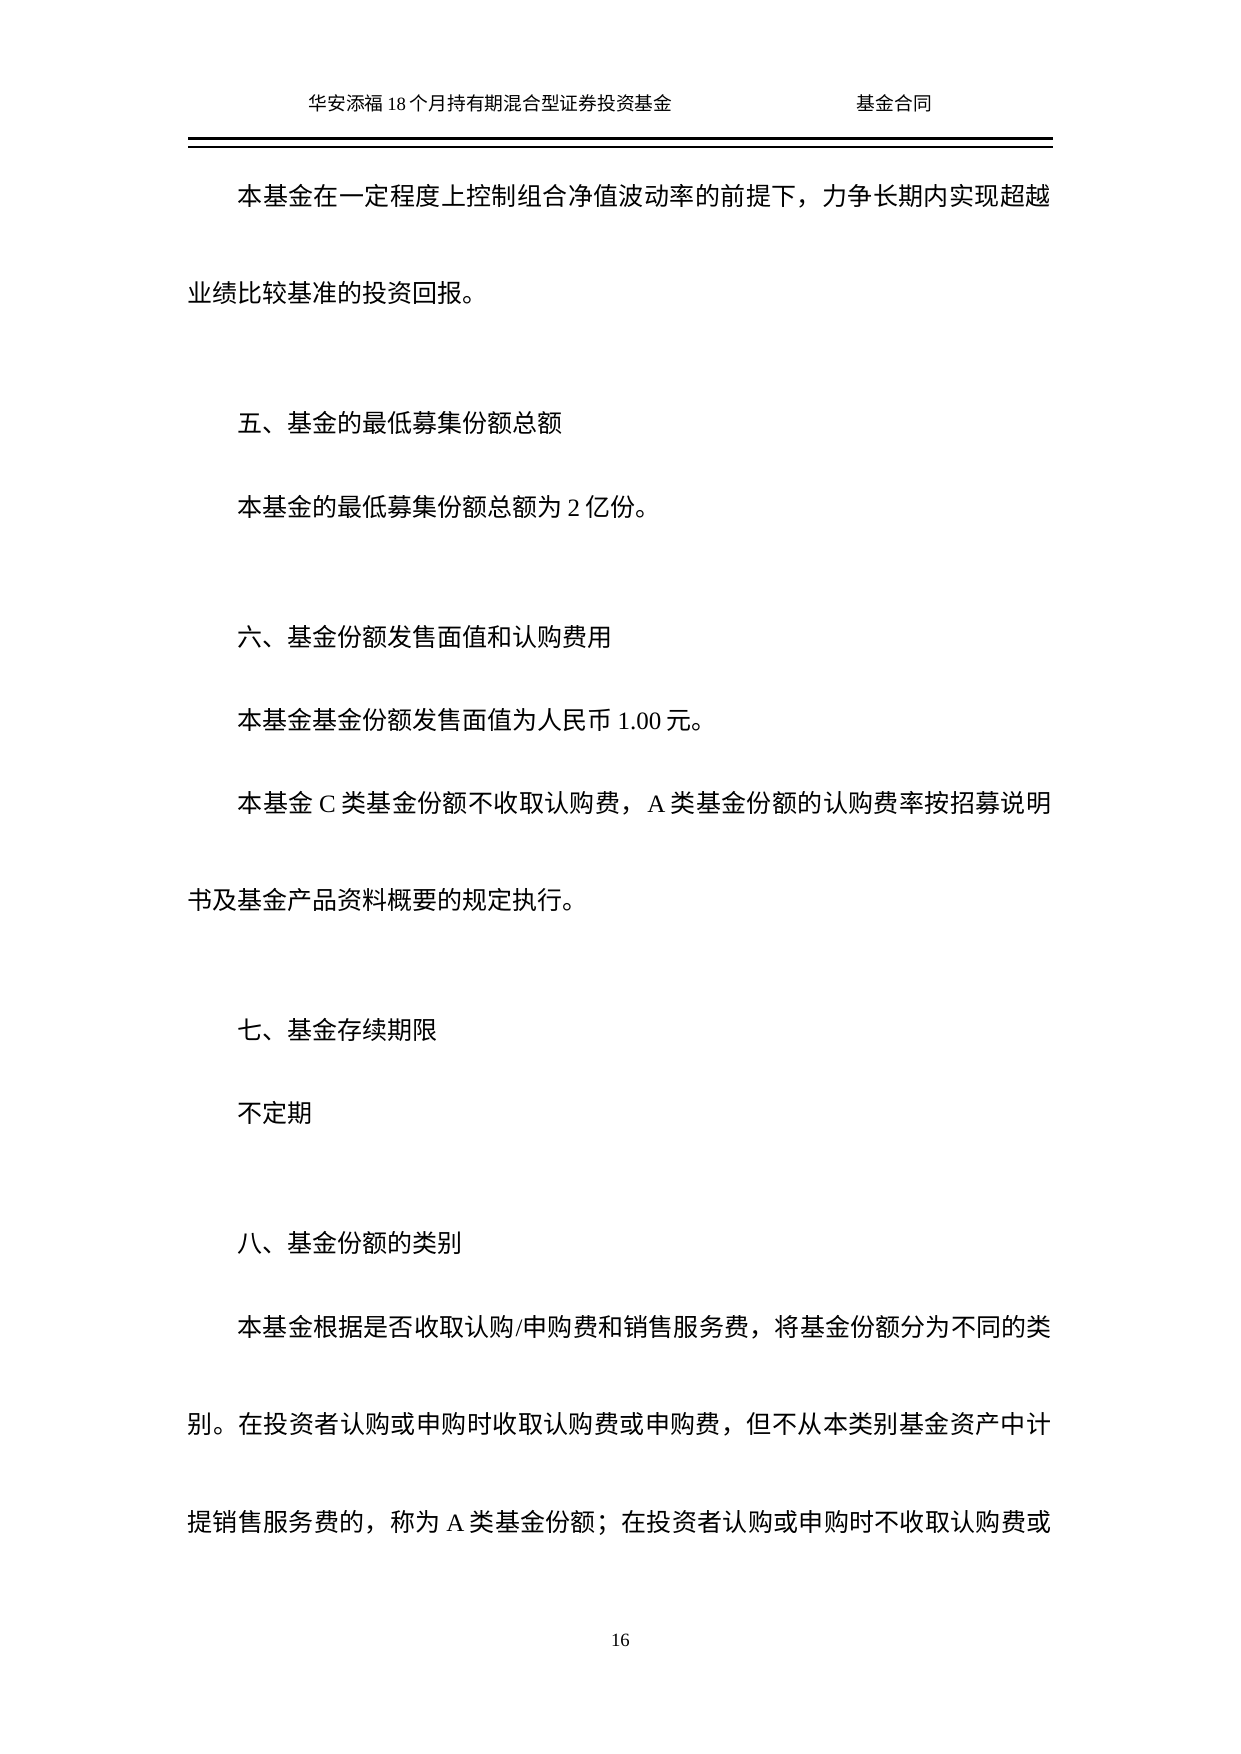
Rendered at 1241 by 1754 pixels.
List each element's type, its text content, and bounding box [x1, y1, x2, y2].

text 五、基金的最低募集份额总额 [187, 389, 1053, 454]
text 七、基金存续期限 [187, 996, 1053, 1061]
text 不定期 [187, 1079, 1053, 1144]
text 本基金C类基金份额不收取认购费，A类基金份额的认购费率按招募说明书及基金产品资料概要的规定执行。 [187, 769, 1053, 931]
text 本基金的最低募集份额总额为2亿份。 [187, 473, 1053, 538]
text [187, 1293, 1053, 1553]
text 本基金在一定程度上控制组合净值波动率的前提下，力争长期内实现超越业绩比较基准的投资回报。 [187, 162, 1053, 324]
text 六、基金份额发售面值和认购费用 [187, 603, 1053, 668]
text 八、基金份额的类别 [187, 1209, 1053, 1274]
text 本基金基金份额发售面值为人民币1.00元。 [187, 686, 1053, 751]
